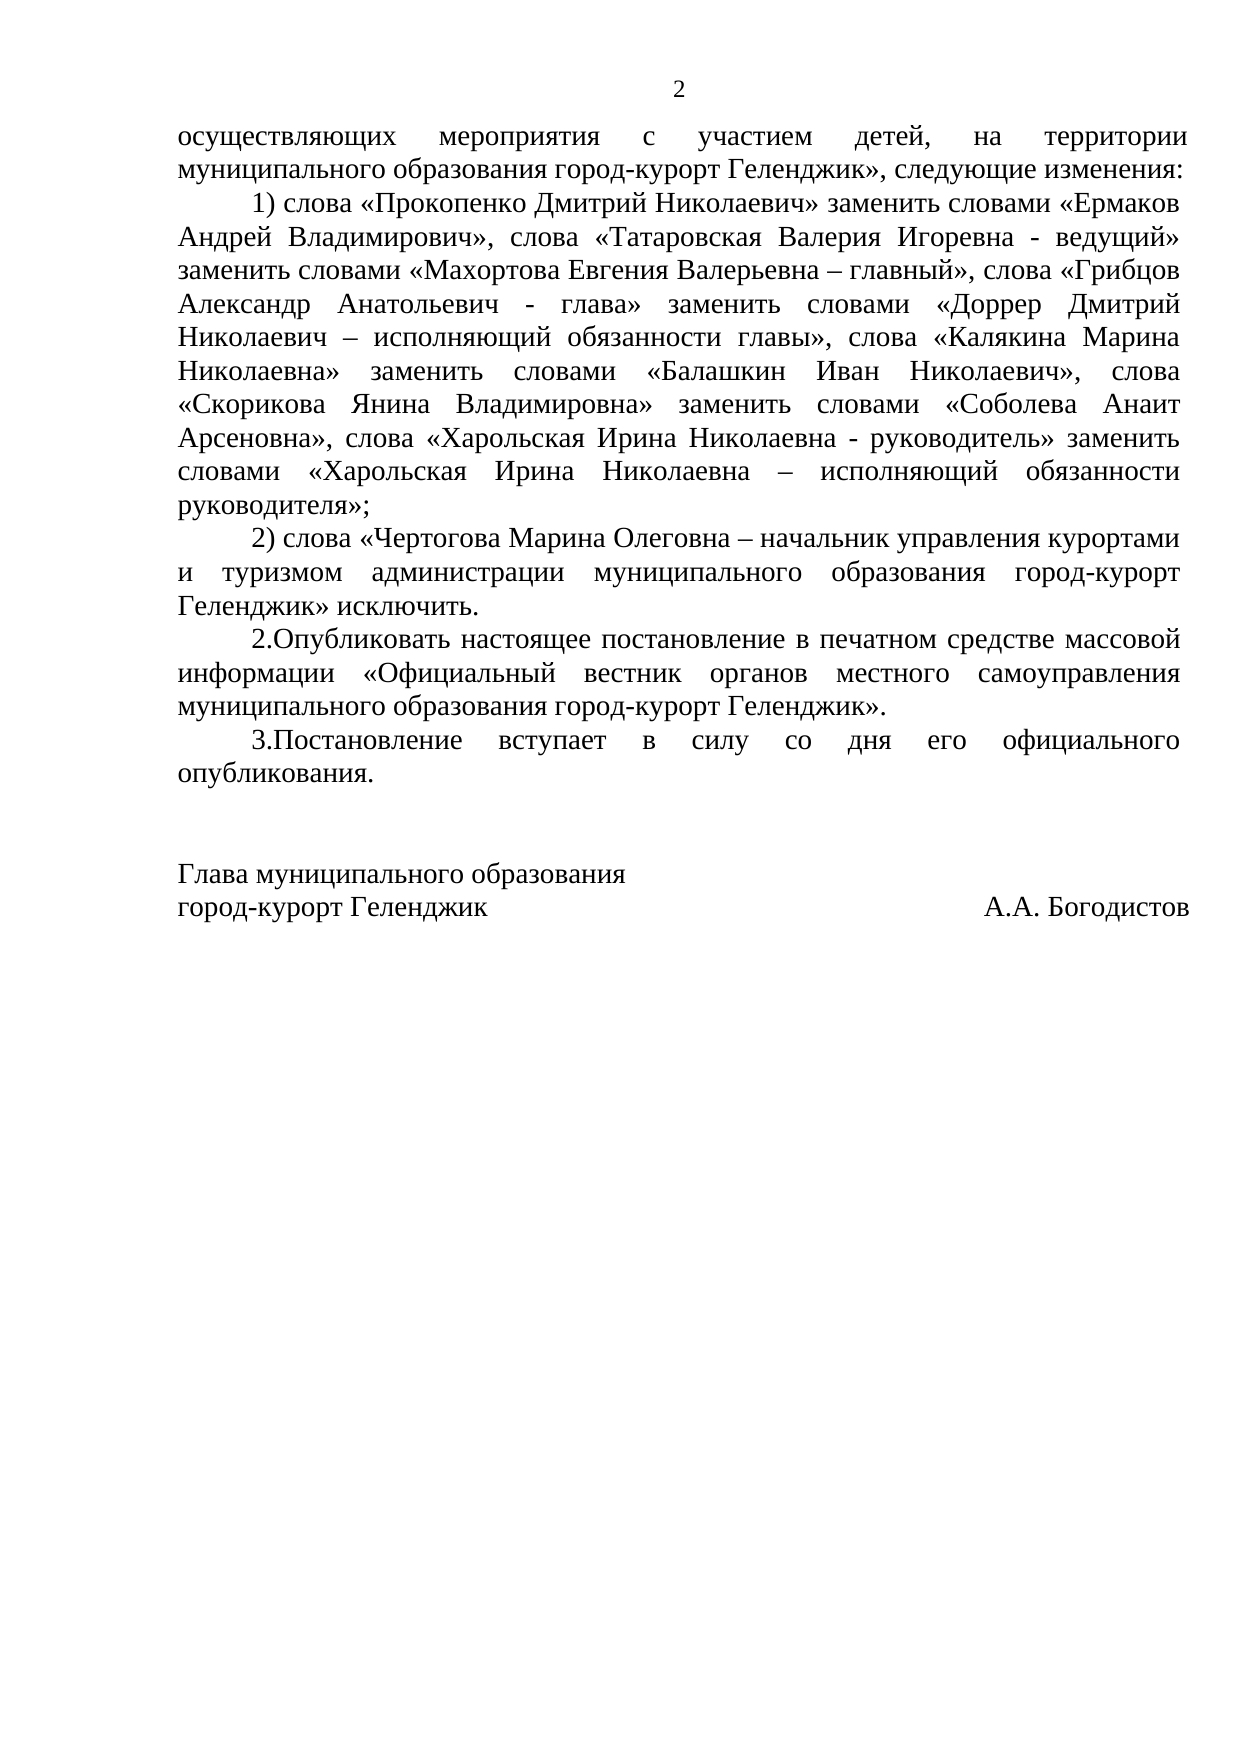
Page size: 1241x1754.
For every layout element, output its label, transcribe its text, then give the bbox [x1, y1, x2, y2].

text 2.Опубликовать настоящее постановление в печатном средстве массовой информации «Официальный вестник органов местного самоуправления муниципального образования город-курорт Геленджик». [177, 621, 1181, 722]
text 3.Постановление вступает в силу со дня его официального опубликования. [177, 722, 1181, 789]
text 1) слова «Прокопенко Дмитрий Николаевич» заменить словами «Ермаков Андрей Владимирович», слова «Татаровская Валерия Игоревна - ведущий» заменить словами «Махортова Евгения Валерьевна – главный», слова «Грибцов Александр Анатольевич - глава» заменить словами «Доррер Дмитрий Николаевич – исполняющий обязанности главы», слова «Калякина Марина Николаевна» заменить словами «Балашкин Иван Николаевич», слова «Скорикова Янина Владимировна» заменить словами «Соболева Анаит Арсеновна», слова «Харольская Ирина Николаевна - руководитель» заменить словами «Харольская Ирина Николаевна – исполняющий обязанности руководителя»; [177, 185, 1181, 521]
text Глава муниципального образования [177, 856, 1190, 889]
text 2) слова «Чертогова Марина Олеговна – начальник управления курортами и туризмом администрации муниципального образования город-курорт Геленджик» исключить. [177, 521, 1181, 621]
text город-курорт Геленджик А.А. Богодистов [177, 889, 1190, 923]
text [177, 118, 1188, 185]
